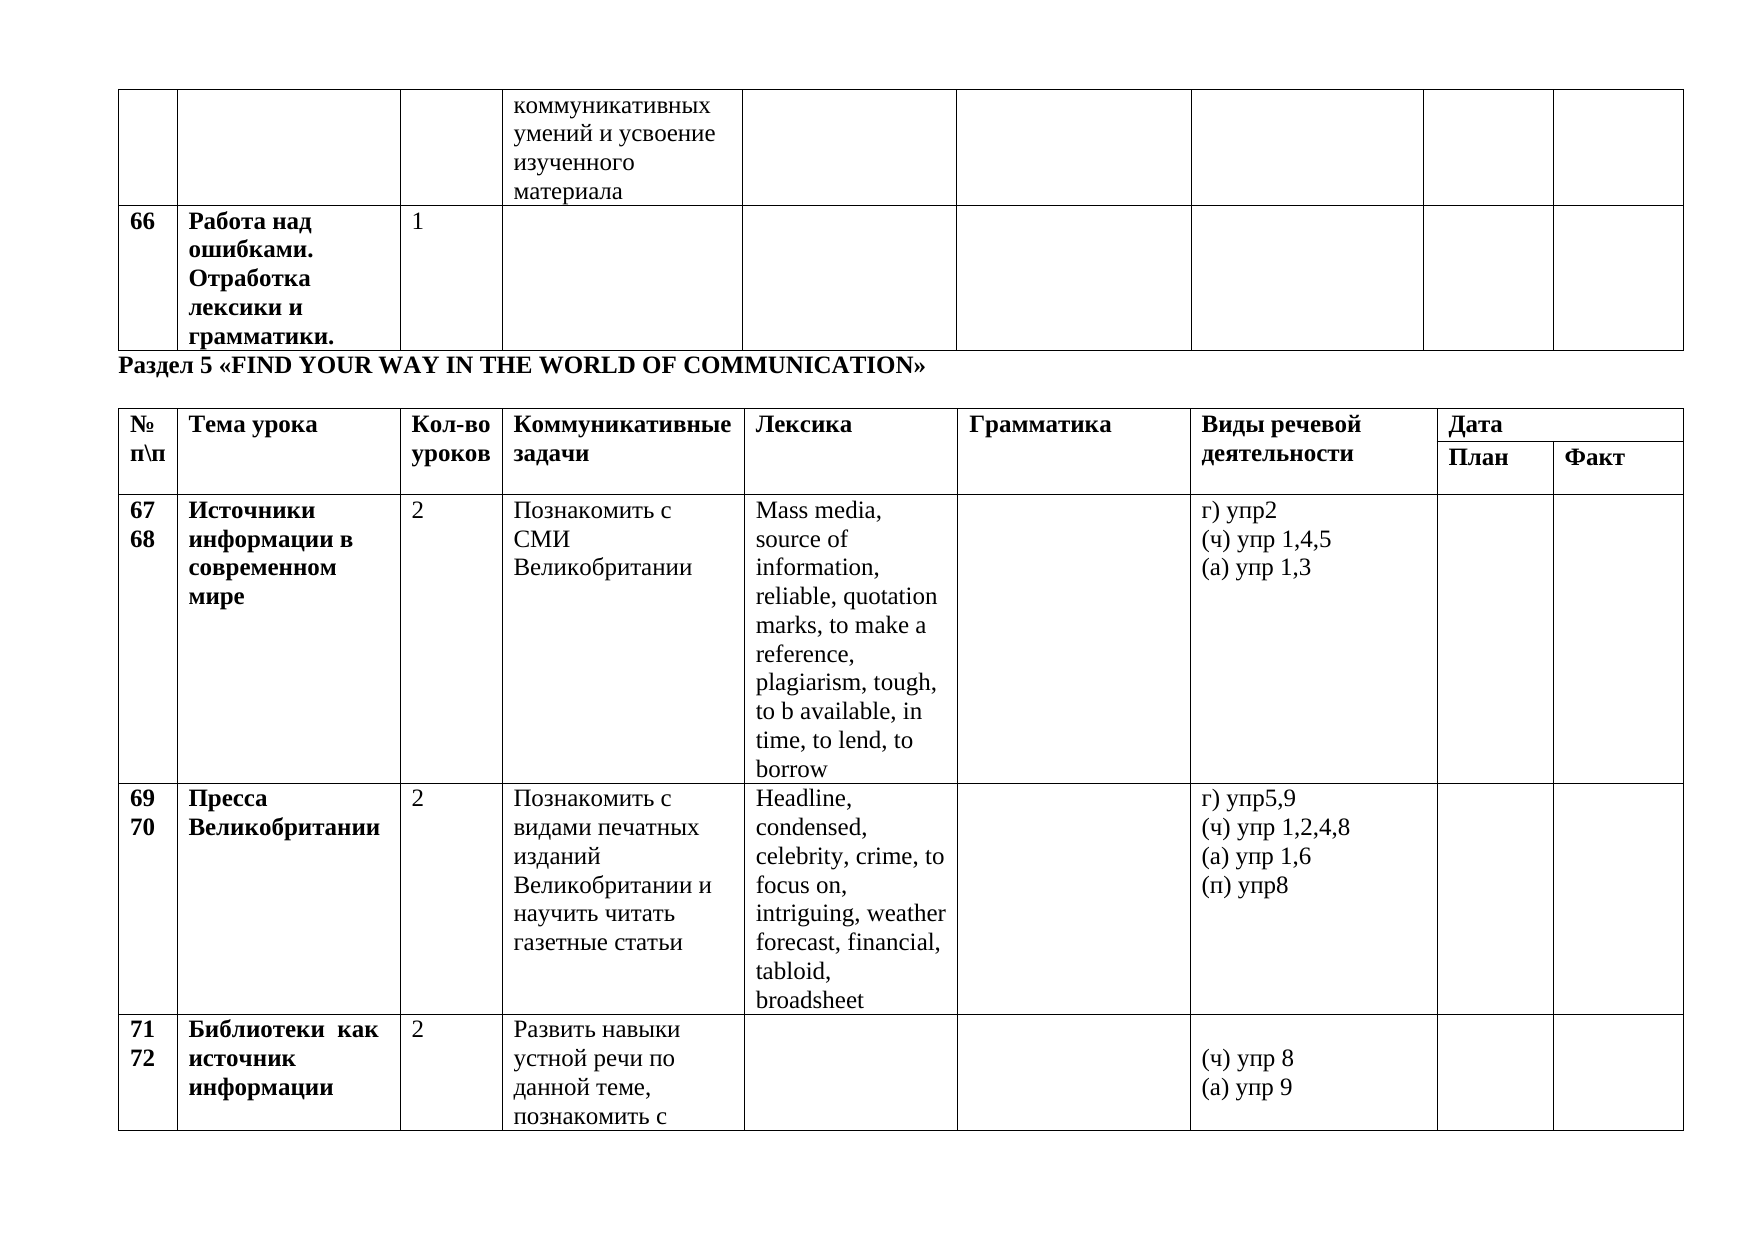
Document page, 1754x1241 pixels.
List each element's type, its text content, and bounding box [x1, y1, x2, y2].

table_header Тема урока [178, 409, 400, 494]
table_header Лексика [745, 409, 957, 494]
table_cell [1424, 90, 1553, 205]
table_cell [178, 90, 400, 205]
table_cell [745, 1015, 957, 1129]
table_cell Познакомить с видами печатных изданий Великобритании и научить читать газетные статьи [503, 784, 744, 1013]
table_cell г) упр2 (ч) упр 1,4,5 (а) упр 1,3 [1191, 495, 1437, 782]
table_cell [743, 206, 956, 349]
table_cell [1554, 495, 1683, 782]
table_header Дата [1438, 409, 1683, 441]
table_cell 66 [119, 206, 177, 349]
table_cell Факт [1554, 442, 1683, 494]
table_cell [1554, 90, 1683, 205]
table_cell (ч) упр 8 (а) упр 9 [1191, 1015, 1437, 1129]
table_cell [178, 1015, 400, 1129]
table_header № п\п [119, 409, 177, 494]
table_cell [1438, 784, 1553, 1013]
table_cell [957, 206, 1191, 349]
table_cell 69 70 [119, 784, 177, 1013]
table_header Коммуникативные задачи [503, 409, 744, 494]
table_cell План [1438, 442, 1553, 494]
text Раздел 5 «FIND YOUR WAY IN THE WORLD OF COMMUNICATION» [118, 351, 1636, 379]
table_cell 2 [401, 784, 502, 1013]
table_cell [743, 90, 956, 205]
table_cell Источники информации в современном мире [178, 495, 400, 782]
table_cell [1438, 495, 1553, 782]
table_cell 67 68 [119, 495, 177, 782]
table_cell [503, 206, 742, 349]
table_cell [1554, 1015, 1683, 1129]
table_cell [1192, 90, 1423, 205]
table_cell 1 [401, 90, 502, 205]
table_cell г) упр5,9 (ч) упр 1,2,4,8 (а) упр 1,6 (п) упр8 [1191, 784, 1437, 1013]
table_cell 2 [401, 495, 502, 782]
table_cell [503, 1015, 744, 1129]
table_cell 1 [401, 206, 502, 349]
table_cell [1554, 206, 1683, 349]
table_cell Mass media, source of information, reliable, quotation marks, to make a reference, plagiarism, tough, to b available, in time, to lend, to borrow [745, 495, 957, 782]
table_cell [958, 1015, 1190, 1129]
table_cell [1554, 784, 1683, 1013]
table_cell Работа над ошибками. Отработка лексики и грамматики. [178, 206, 400, 349]
table_cell Пресса Великобритании [178, 784, 400, 1013]
table_cell 2 [401, 1015, 502, 1129]
table_cell [1438, 1015, 1553, 1129]
table_cell [957, 90, 1191, 205]
table_cell 71 72 [119, 1015, 177, 1129]
table_cell 65 [119, 90, 177, 205]
table_cell [958, 495, 1190, 782]
table_cell [958, 784, 1190, 1013]
table_header Виды речевой деятельности [1191, 409, 1437, 494]
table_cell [503, 90, 742, 205]
table_cell [1192, 206, 1423, 349]
table_cell Headline, condensed, celebrity, crime, to focus on, intriguing, weather forecast, financial, tabloid, broadsheet [745, 784, 957, 1013]
table_cell [1424, 206, 1553, 349]
table_cell Познакомить с СМИ Великобритании [503, 495, 744, 782]
table_header Грамматика [958, 409, 1190, 494]
table_header Кол-во уроков [401, 409, 502, 494]
